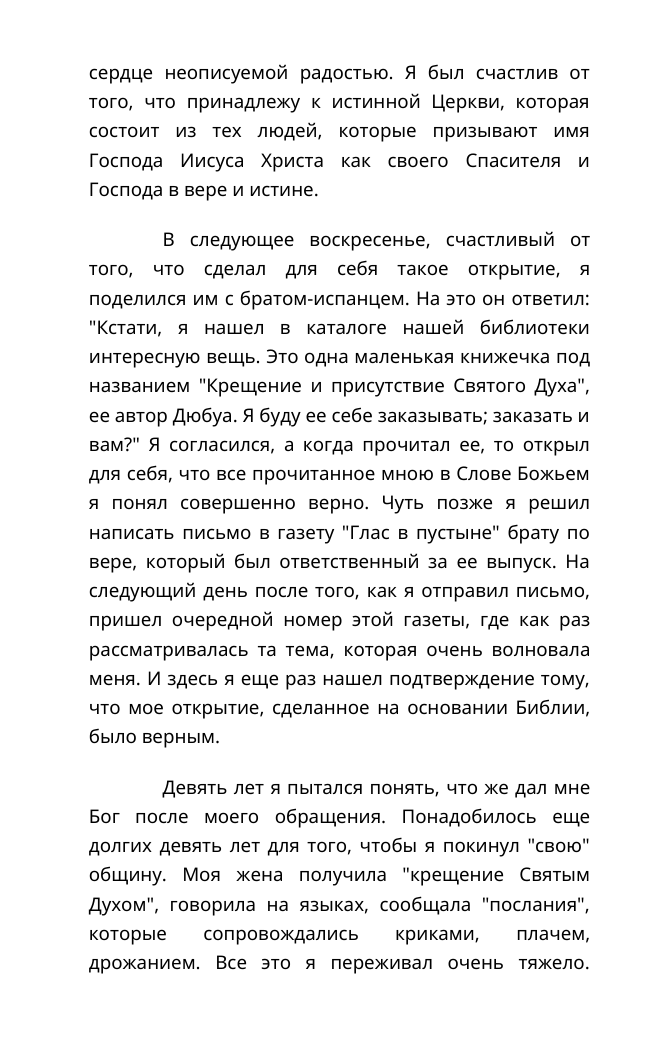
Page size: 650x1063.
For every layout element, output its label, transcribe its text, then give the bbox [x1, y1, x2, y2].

text В следующее воскресенье, счастливый от того, что сделал для себя такое открытие, я поделился им с братом-испанцем. На это он ответил: "Кстати, я нашел в каталоге нашей библиотеки интересную вещь. Это одна маленькая книжечка под названием "Крещение и присутствие Святого Духа", ее автор Дюбуа. Я буду ее себе заказывать; заказать и вам?" Я согласился, а когда прочитал ее, то открыл для себя, что все прочитанное мною в Слове Божьем я понял совершенно верно. Чуть позже я решил написать письмо в газету "Глас в пустыне" брату по вере, который был ответственный за ее выпуск. На следующий день после того, как я отправил письмо, пришел очередной номер этой газеты, где как раз рассматривалась та тема, которая очень волновала меня. И здесь я еще раз нашел подтверждение тому, что мое откры­тие, сделанное на основании Библии, было верным. [89, 226, 591, 749]
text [89, 774, 591, 975]
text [89, 59, 591, 202]
